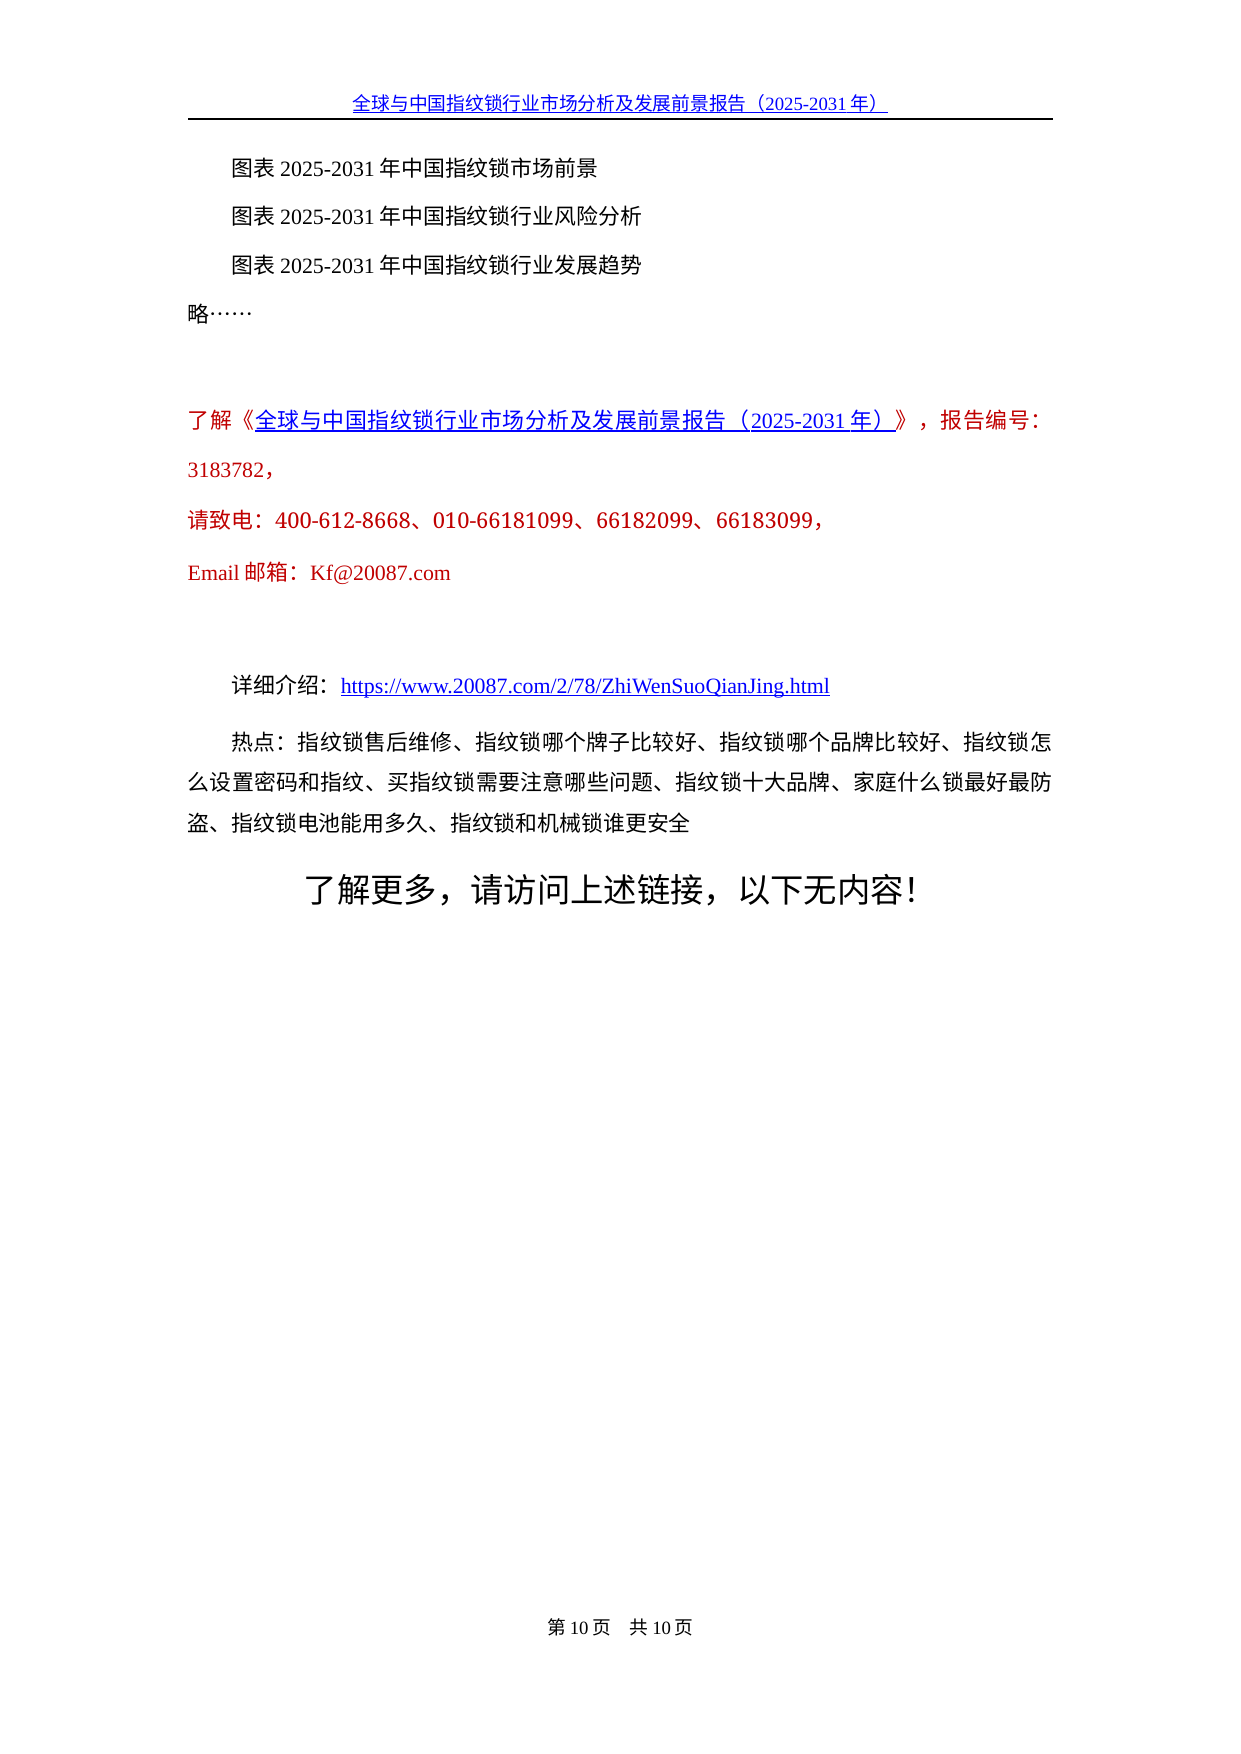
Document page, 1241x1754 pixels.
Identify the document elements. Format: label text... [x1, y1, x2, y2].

title 了解更多，请访问上述链接，以下无内容！ [187, 856, 1053, 921]
text 请致电：400-612-8668、010-66181099、66182099、66183099， [187, 503, 1053, 536]
text 热点：指纹锁售后维修、指纹锁哪个牌子比较好、指纹锁哪个品牌比较好、指纹锁怎么设置密码和指纹、买指纹锁需要注意哪些问题、指纹锁十大品牌、家庭什么锁最好最防盗、指纹锁电池能用多久、指纹锁和机械锁谁更安全 [187, 724, 1053, 838]
text Email邮箱：Kf@20087.com [187, 555, 1053, 587]
text 详细介绍：https://www.20087.com/2/78/ZhiWenSuoQianJing.html [187, 668, 1053, 700]
text 了解《全球与中国指纹锁行业市场分析及发展前景报告（2025-2031年）》，报告编号：3183782， [187, 403, 1053, 484]
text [187, 150, 1053, 329]
